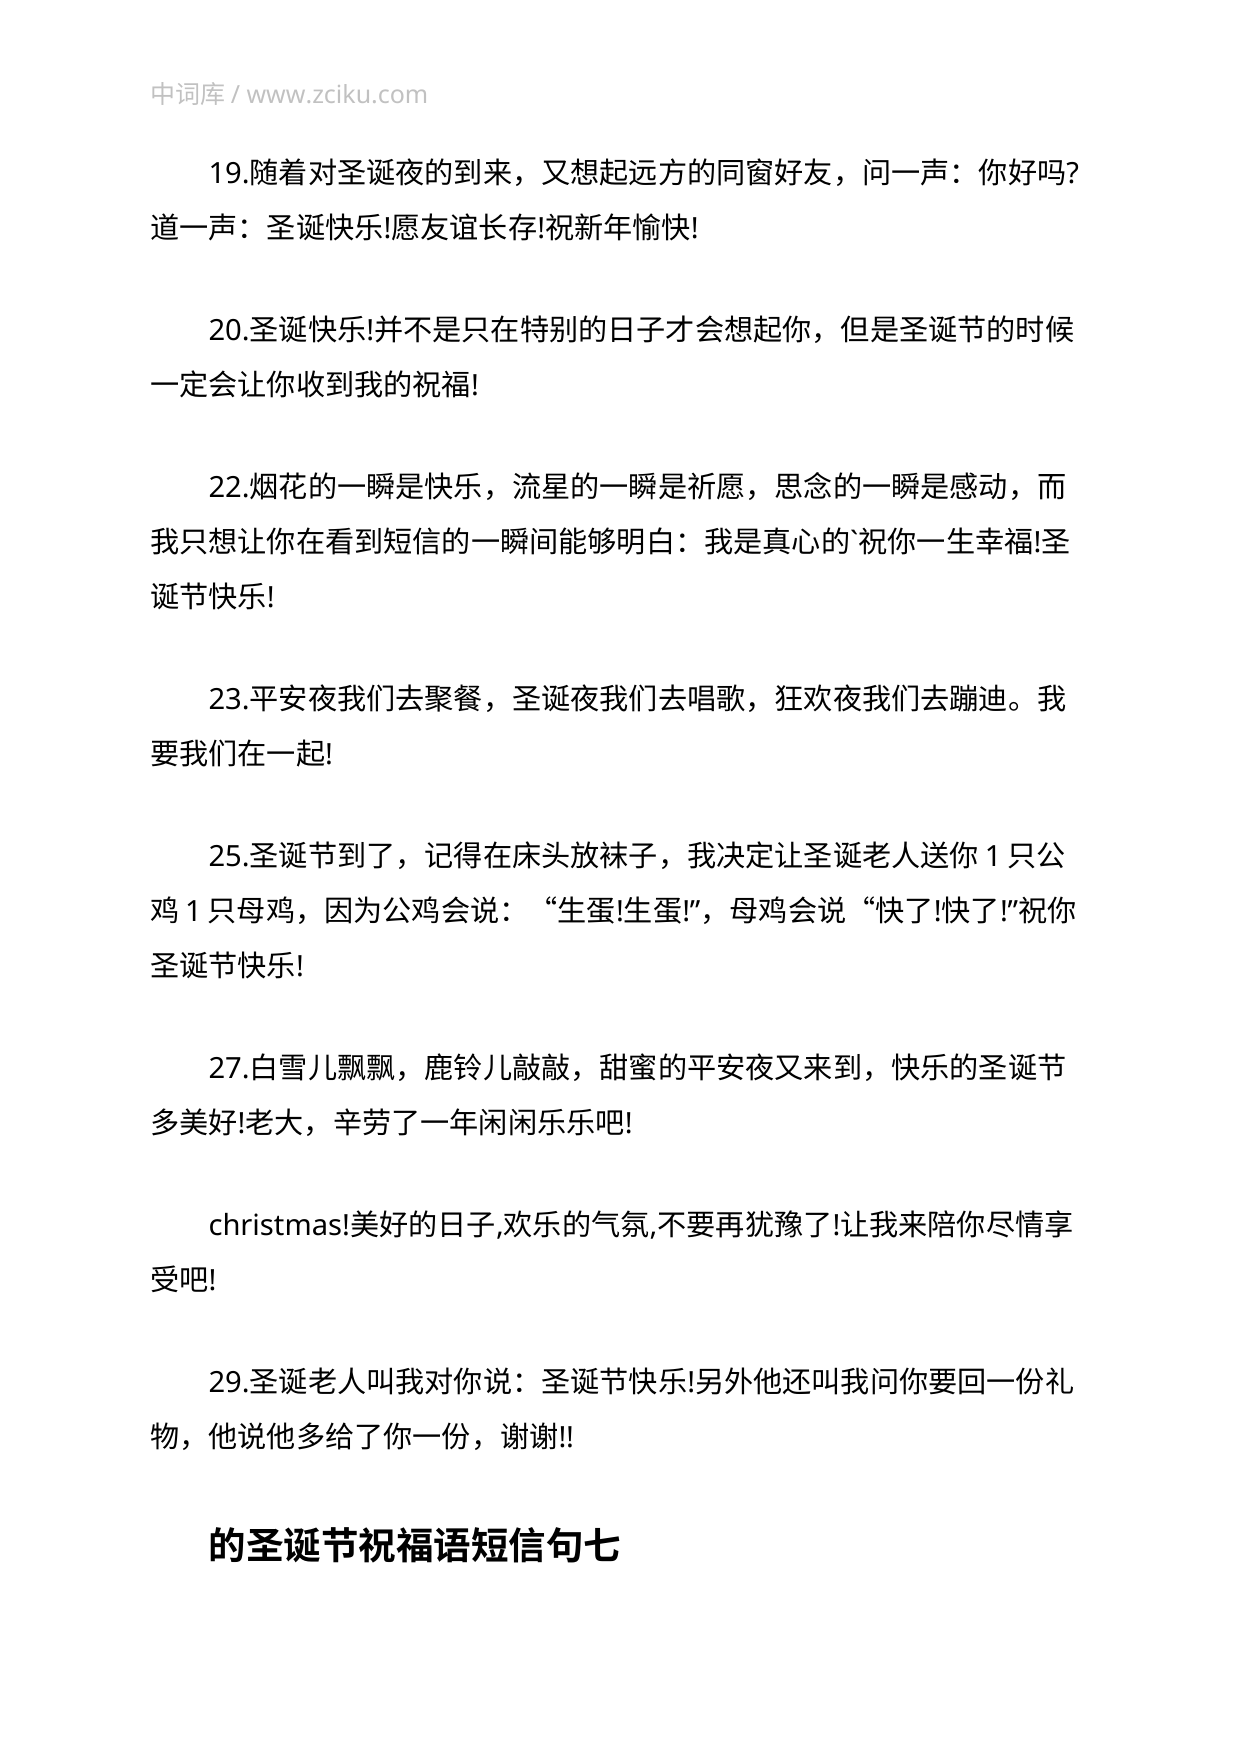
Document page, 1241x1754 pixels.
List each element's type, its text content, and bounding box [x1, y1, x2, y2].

text 29.圣诞老人叫我对你说：圣诞节快乐!另外他还叫我问你要回一份礼物，他说他多给了你一份，谢谢!! [150, 1359, 1090, 1456]
text 27.白雪儿飘飘，鹿铃儿敲敲，甜蜜的平安夜又来到，快乐的圣诞节多美好!老大，辛劳了一年闲闲乐乐吧! [150, 1045, 1090, 1142]
text 的圣诞节祝福语短信句七 [150, 1516, 1090, 1570]
text christmas!美好的日子,欢乐的气氛,不要再犹豫了!让我来陪你尽情享受吧! [150, 1202, 1090, 1299]
text 23.平安夜我们去聚餐，圣诞夜我们去唱歌，狂欢夜我们去蹦迪。我要我们在一起! [150, 676, 1090, 773]
text 19.随着对圣诞夜的到来，又想起远方的同窗好友，问一声：你好吗?道一声：圣诞快乐!愿友谊长存!祝新年愉快! [150, 150, 1090, 247]
text 25.圣诞节到了，记得在床头放袜子，我决定让圣诞老人送你1只公鸡1只母鸡，因为公鸡会说：“生蛋!生蛋!”，母鸡会说“快了!快了!”祝你圣诞节快乐! [150, 833, 1090, 985]
text 20.圣诞快乐!并不是只在特别的日子才会想起你，但是圣诞节的时候一定会让你收到我的祝福! [150, 307, 1090, 404]
text 22.烟花的一瞬是快乐，流星的一瞬是祈愿，思念的一瞬是感动，而我只想让你在看到短信的一瞬间能够明白：我是真心的`祝你一生幸福!圣诞节快乐! [150, 464, 1090, 616]
